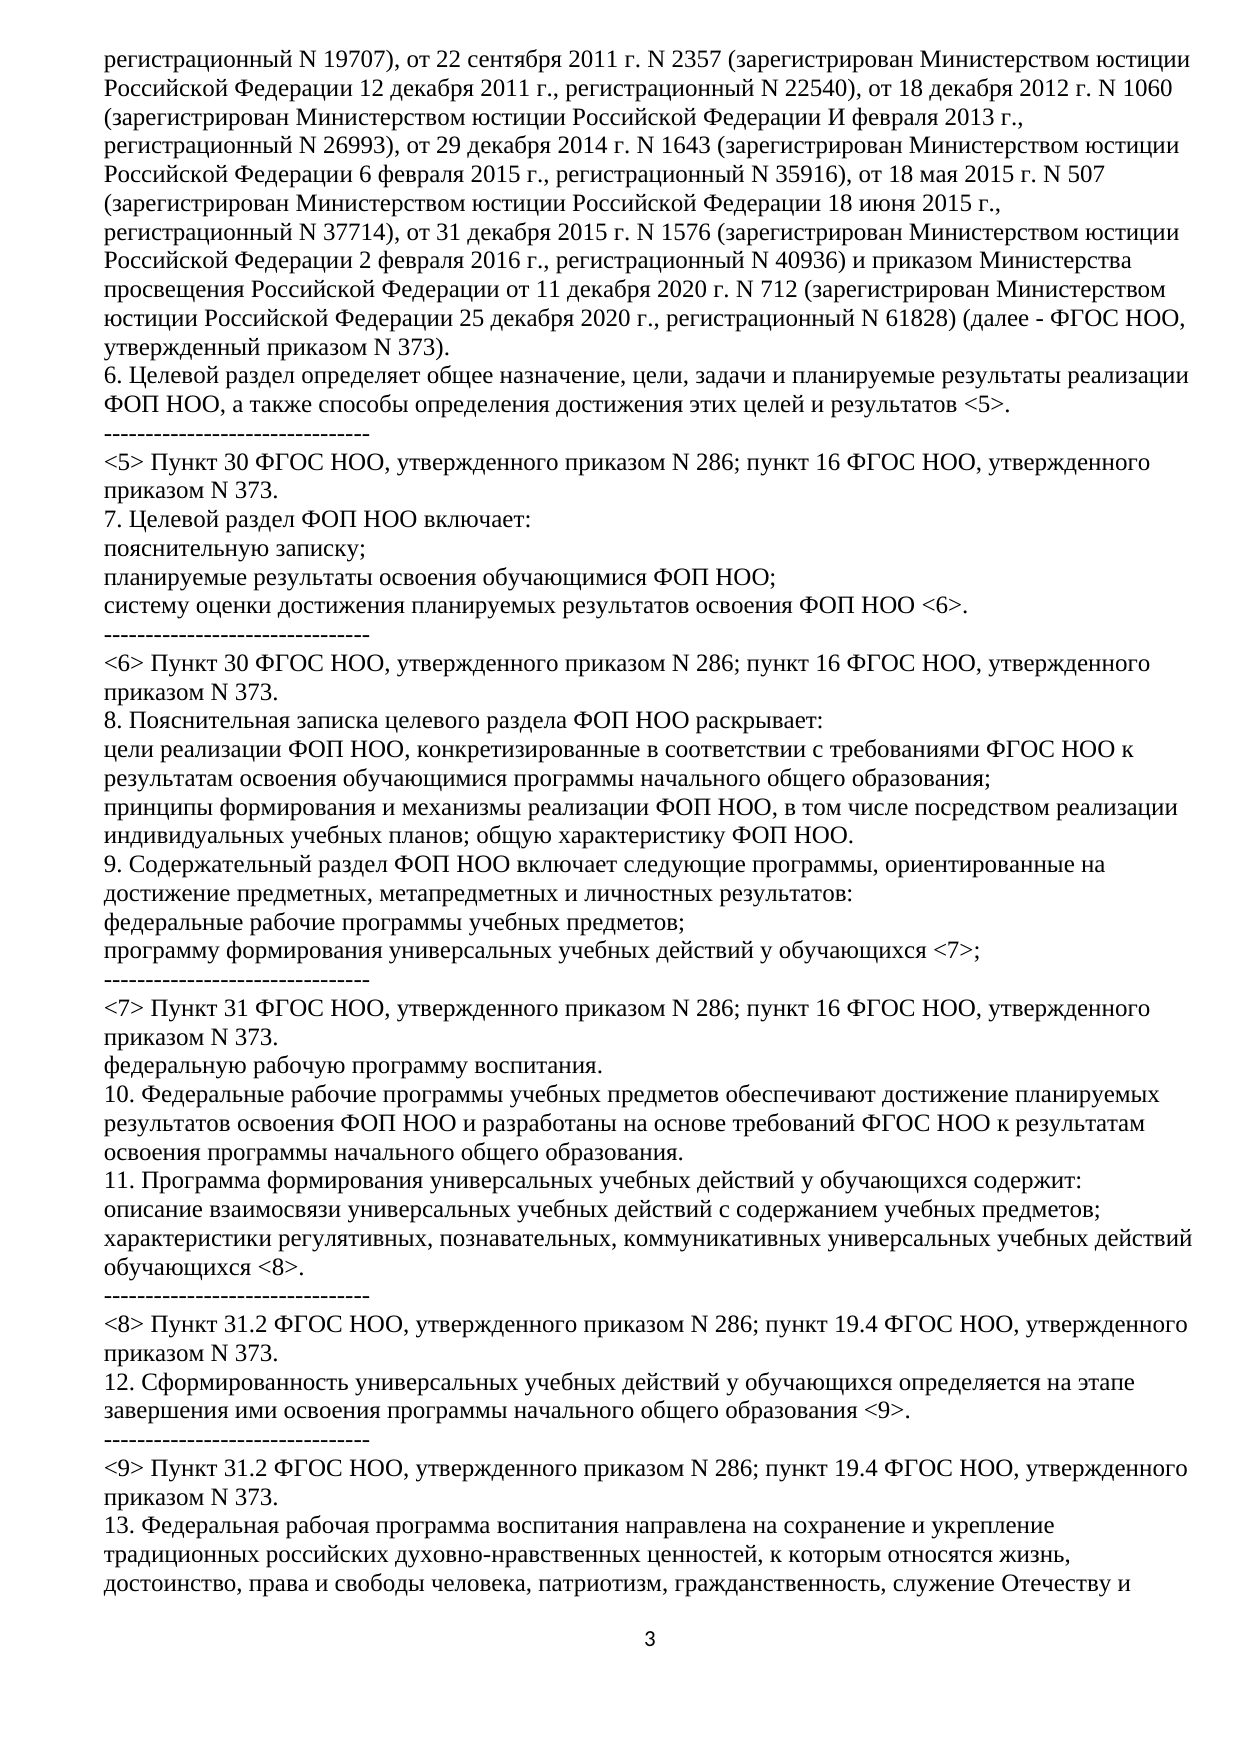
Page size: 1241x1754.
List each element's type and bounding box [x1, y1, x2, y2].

text [103, 418, 1196, 1597]
text [103, 44, 1196, 418]
